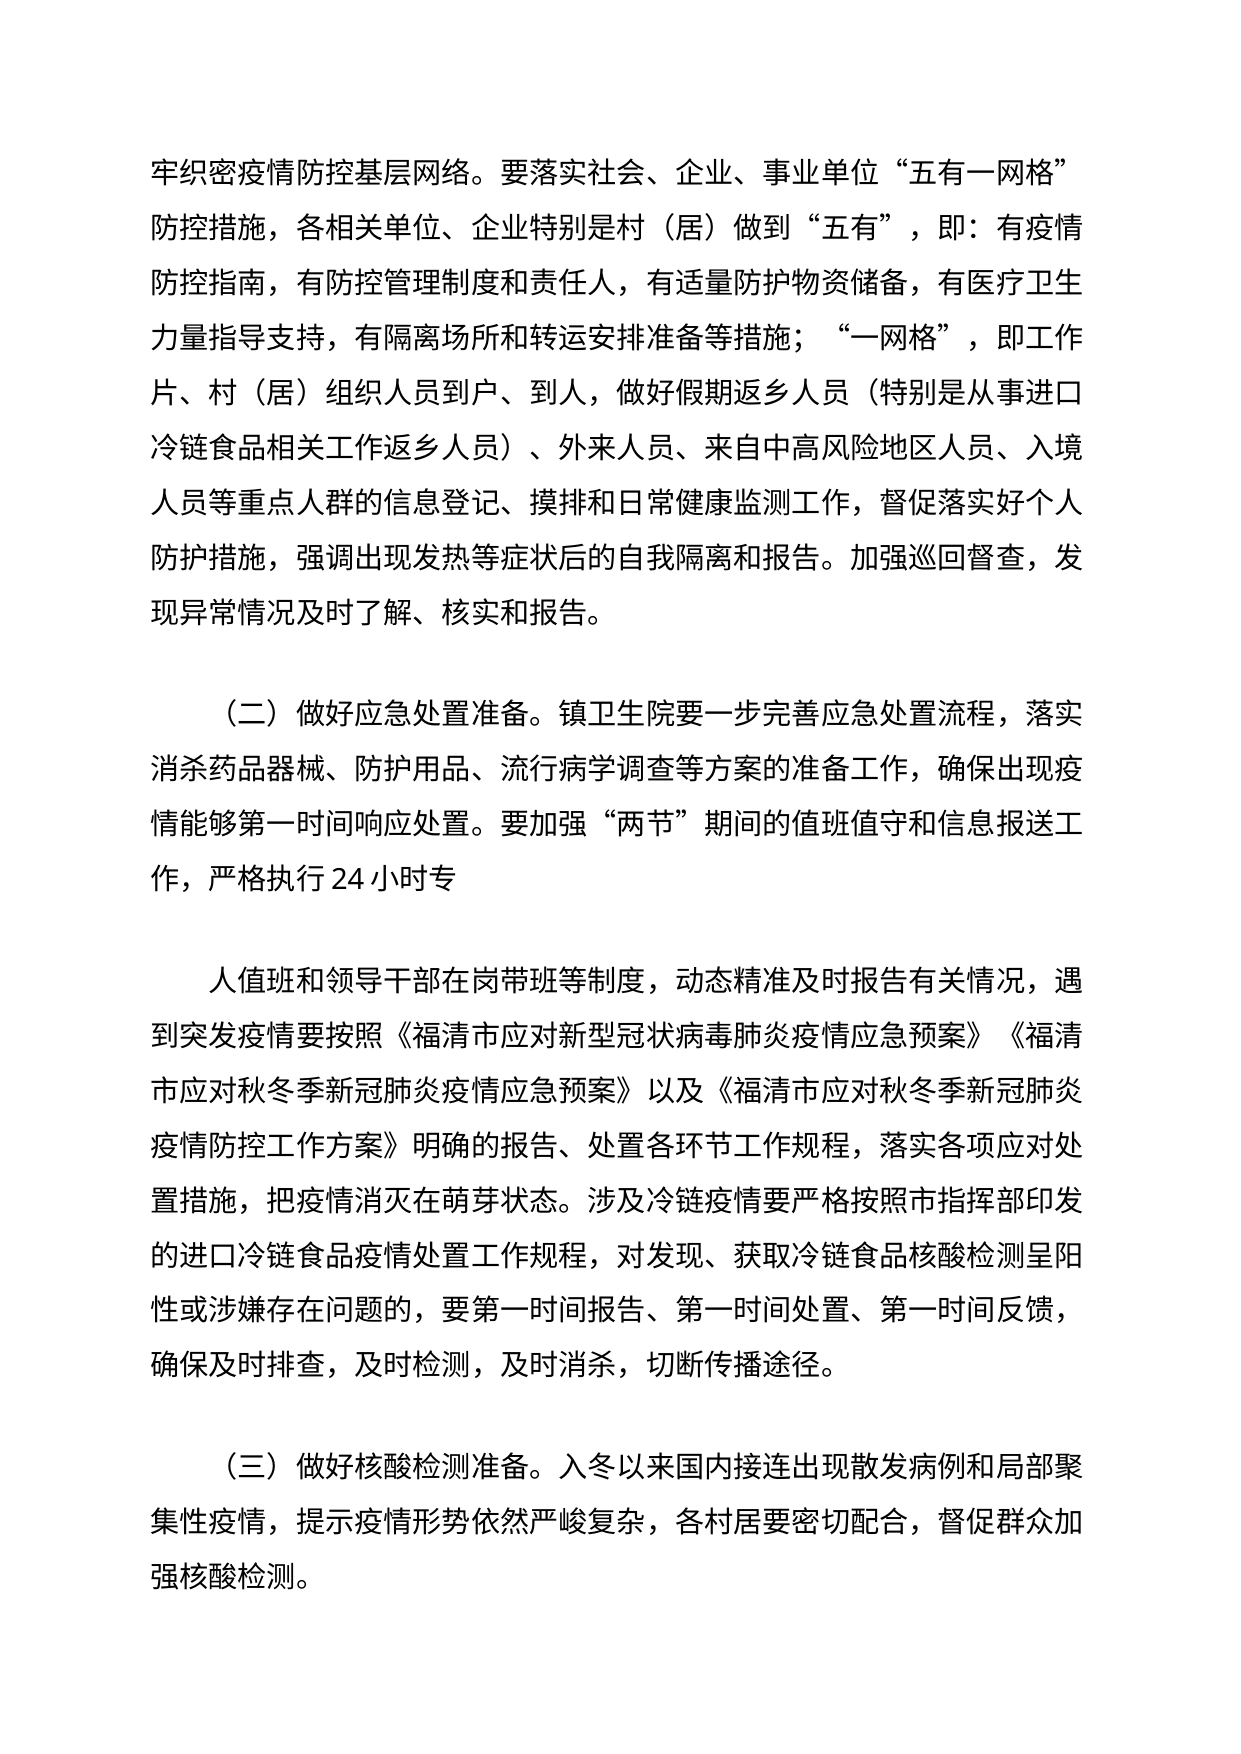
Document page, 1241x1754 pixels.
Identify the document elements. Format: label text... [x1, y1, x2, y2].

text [150, 150, 1090, 631]
text （三）做好核酸检测准备。入冬以来国内接连出现散发病例和局部聚集性疫情，提示疫情形势依然严峻复杂，各村居要密切配合，督促群众加强核酸检测。 [150, 1444, 1090, 1596]
text （二）做好应急处置准备。镇卫生院要一步完善应急处置流程，落实消杀药品器械、防护用品、流行病学调查等方案的准备工作，确保出现疫情能够第一时间响应处置。要加强“两节”期间的值班值守和信息报送工作，严格执行24小时专 [150, 691, 1090, 898]
text 人值班和领导干部在岗带班等制度，动态精准及时报告有关情况，遇到突发疫情要按照《福清市应对新型冠状病毒肺炎疫情应急预案》《福清市应对秋冬季新冠肺炎疫情应急预案》以及《福清市应对秋冬季新冠肺炎疫情防控工作方案》明确的报告、处置各环节工作规程，落实各项应对处置措施，把疫情消灭在萌芽状态。涉及冷链疫情要严格按照市指挥部印发的进口冷链食品疫情处置工作规程，对发现、获取冷链食品核酸检测呈阳性或涉嫌存在问题的，要第一时间报告、第一时间处置、第一时间反馈，确保及时排查，及时检测，及时消杀，切断传播途径。 [150, 958, 1090, 1384]
